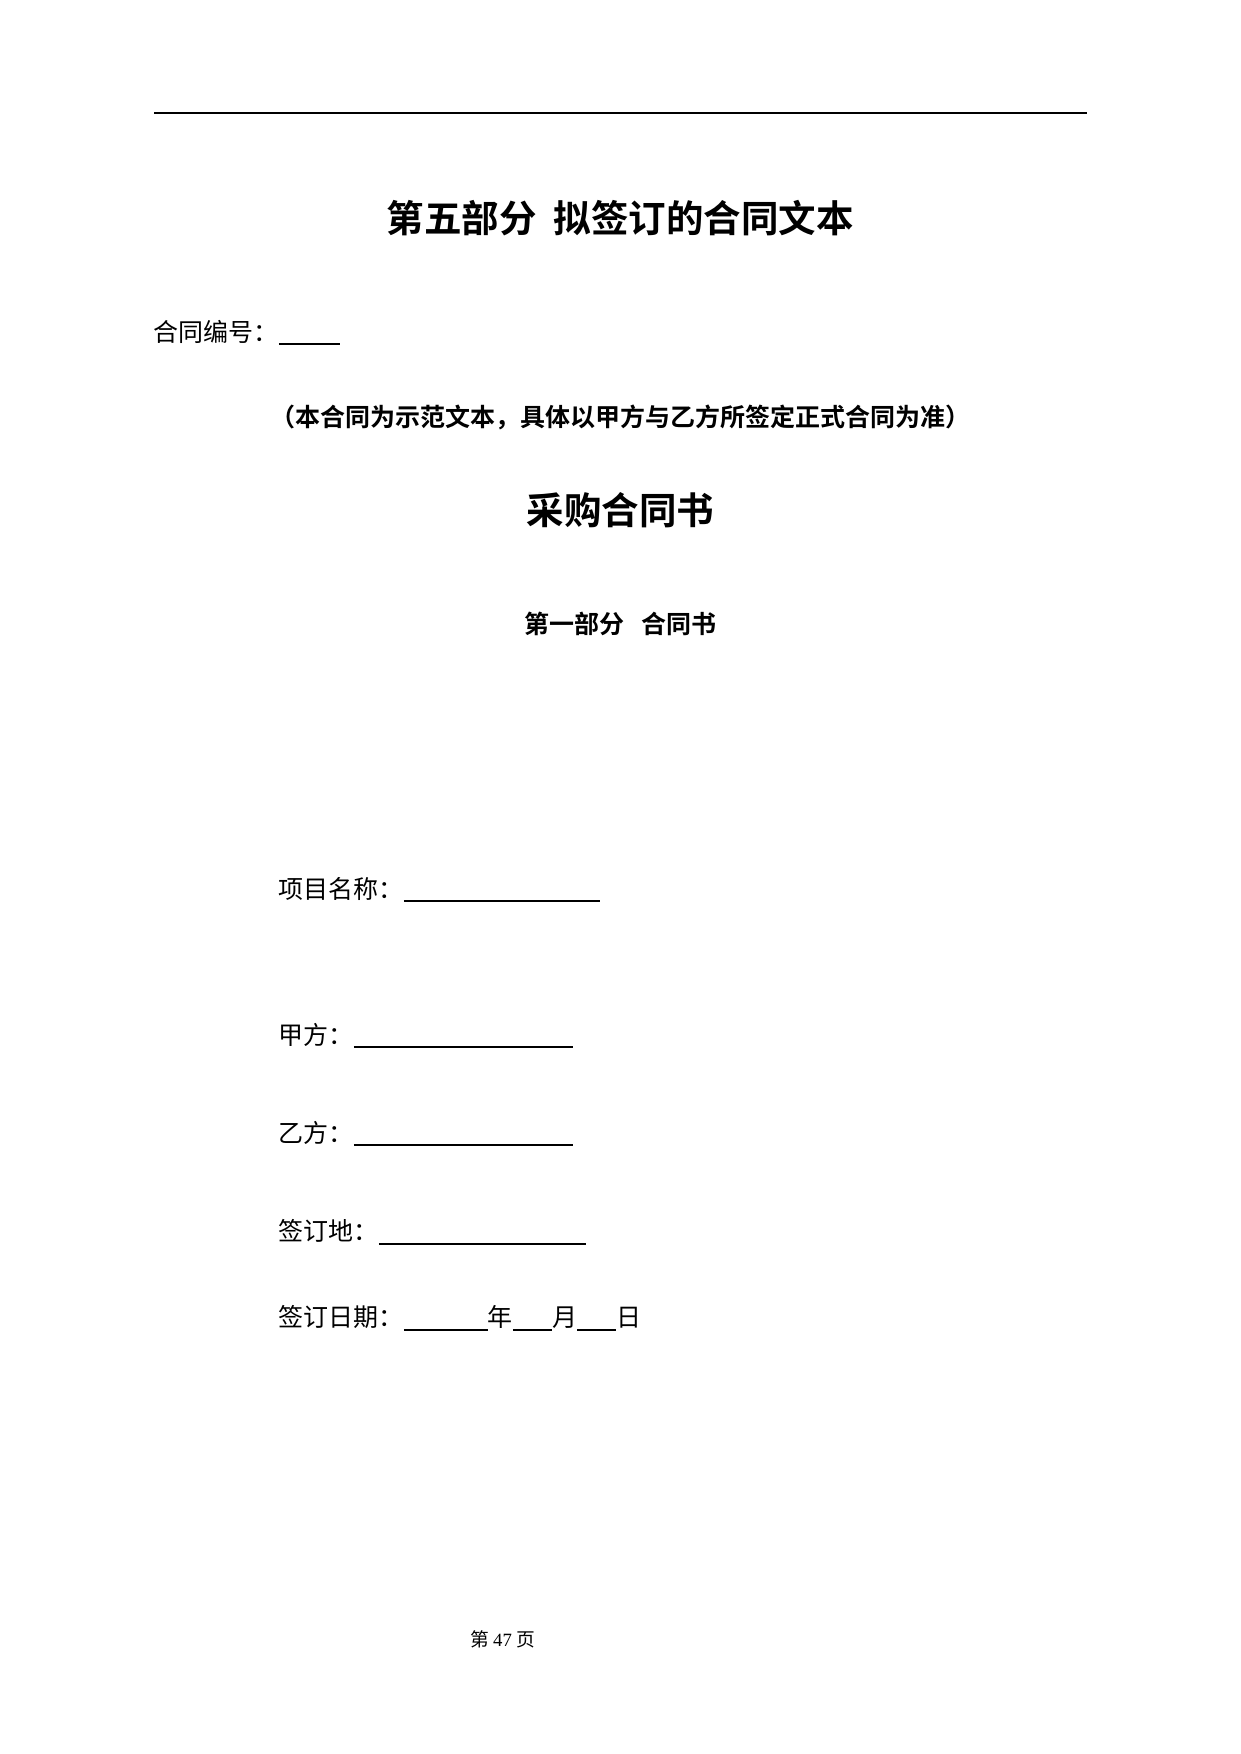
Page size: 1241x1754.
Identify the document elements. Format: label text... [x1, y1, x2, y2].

text 第一部分 合同书 [153, 605, 1087, 641]
text （本合同为示范文本，具体以甲方与乙方所签定正式合同为准） [153, 397, 1087, 433]
text 乙方： [153, 1113, 1087, 1150]
text 甲方： [153, 1015, 1087, 1051]
text 签订地： [153, 1212, 1087, 1248]
text 项目名称： [153, 869, 1087, 905]
text 签订日期： 年 月 日 [153, 1298, 1087, 1334]
text 合同编号： [153, 312, 1087, 349]
text 第五部分 拟签订的合同文本 [153, 189, 1087, 243]
text 采购合同书 [153, 481, 1087, 535]
